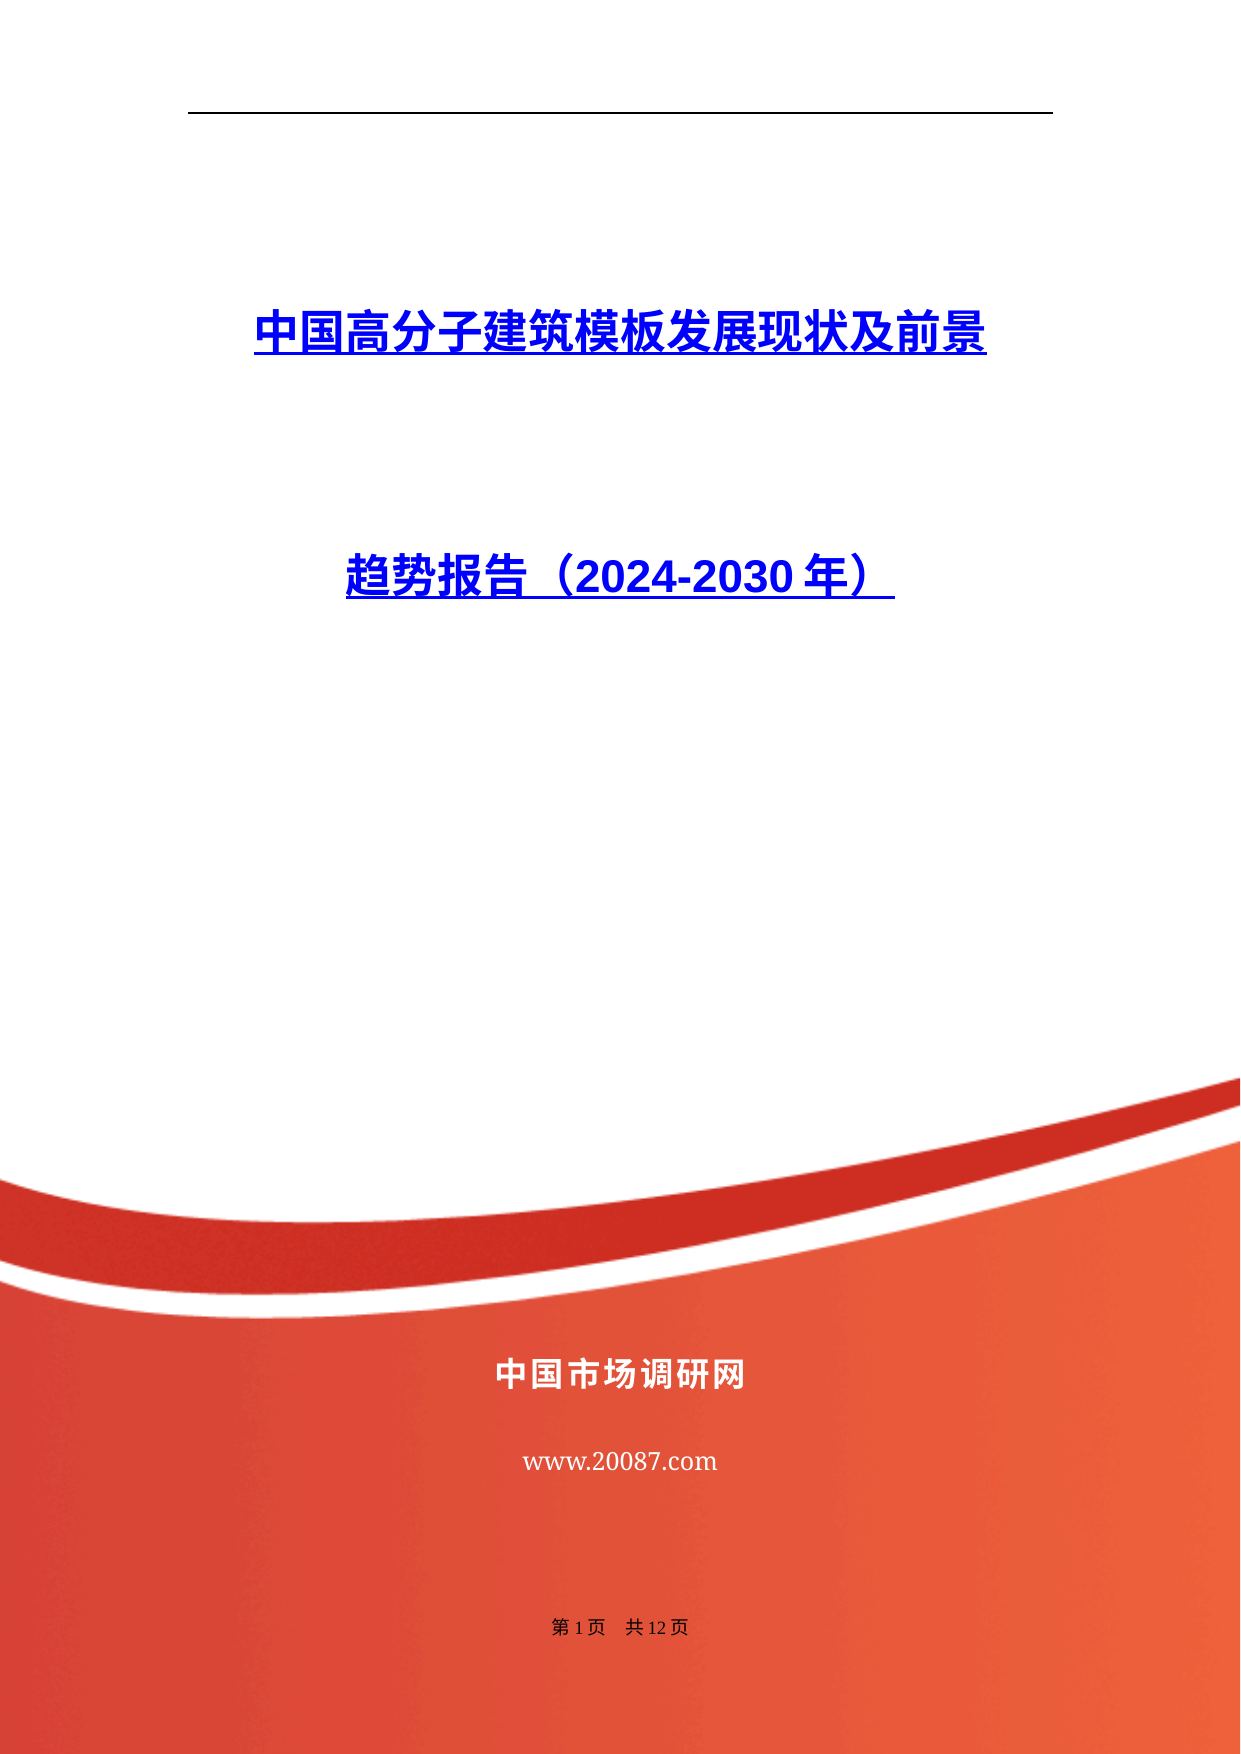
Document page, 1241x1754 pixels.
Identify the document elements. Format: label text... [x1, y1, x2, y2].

text www.20087.com [187, 1428, 1053, 1493]
table_header 中国高分子建筑模板发展现状及前景趋势报告（2024-2030年） [188, 207, 1053, 773]
subtitle 中国市场调研网 [187, 1339, 1053, 1404]
picture [0, 1006, 1241, 1754]
